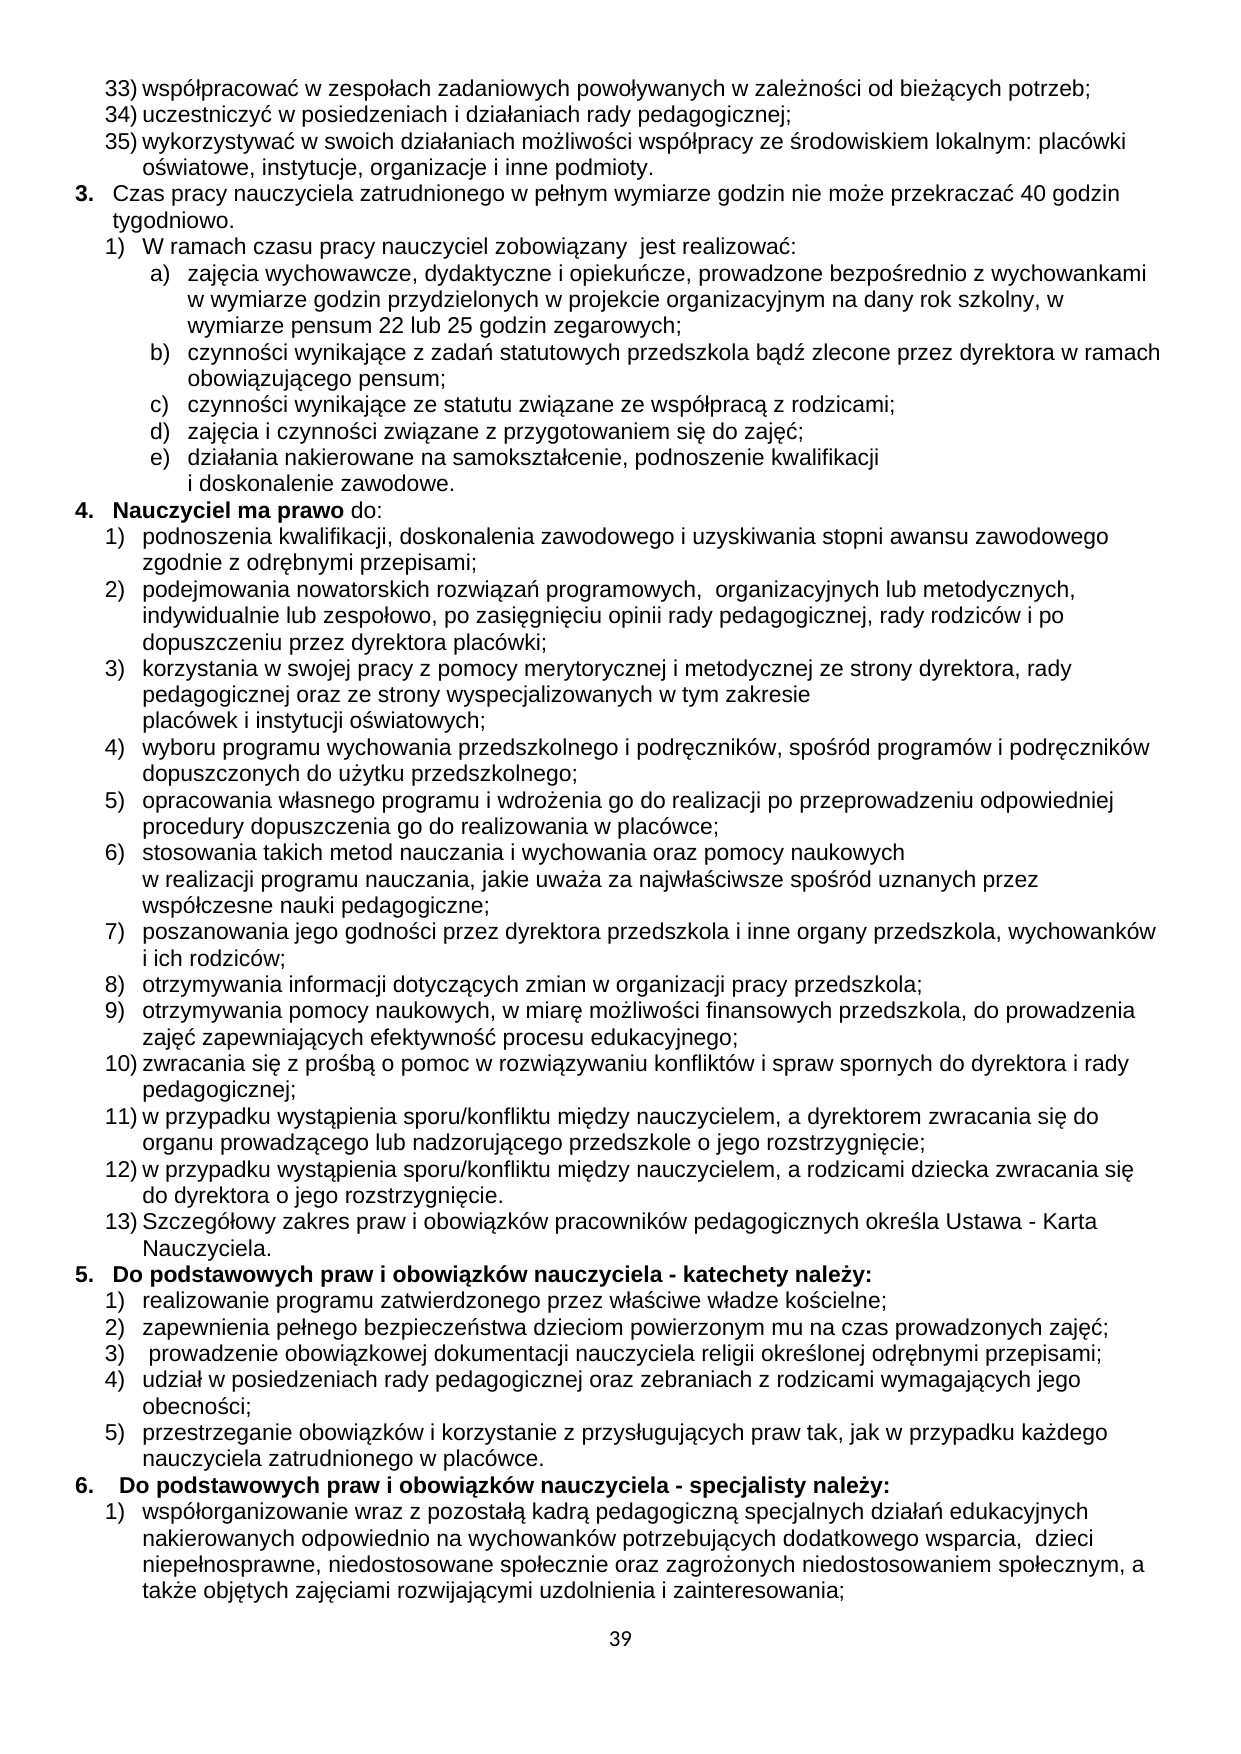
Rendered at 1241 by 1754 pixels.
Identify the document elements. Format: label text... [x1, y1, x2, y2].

list podejmowania nowatorskich rozwiązań programowych, organizacyjnych lub metodycznych, indywidualnie lub zespołowo, po zasięgnięciu opinii rady pedagogicznej, rady rodziców i po dopuszczeniu przez dyrektora placówki; [104, 576, 1165, 655]
list otrzymywania pomocy naukowych, w miarę możliwości finansowych przedszkola, do prowadzenia zajęć zapewniających efektywność procesu edukacyjnego; [104, 997, 1165, 1050]
list czynności wynikające ze statutu związane ze współpracą z rodzicami; [150, 391, 1165, 418]
list czynności wynikające z zadań statutowych przedszkola bądź zlecone przez dyrektora w ramach obowiązującego pensum; [150, 338, 1165, 391]
list działania nakierowane na samokształcenie, podnoszenie kwalifikacji i doskonalenie zawodowe. [150, 444, 1165, 497]
list prowadzenie obowiązkowej dokumentacji nauczyciela religii określonej odrębnymi przepisami; [104, 1340, 1165, 1366]
list korzystania w swojej pracy z pomocy merytorycznej i metodycznej ze strony dyrektora, rady pedagogicznej oraz ze strony wyspecjalizowanych w tym zakresie placówek i instytucji oświatowych; [104, 655, 1165, 734]
list w przypadku wystąpienia sporu/konfliktu między nauczycielem, a dyrektorem zwracania się do organu prowadzącego lub nadzorującego przedszkole o jego rozstrzygnięcie; [104, 1103, 1165, 1156]
list zwracania się z prośbą o pomoc w rozwiązywaniu konfliktów i spraw spornych do dyrektora i rady pedagogicznej; [104, 1050, 1165, 1103]
list wykorzystywać w swoich działaniach możliwości współpracy ze środowiskiem lokalnym: placówki oświatowe, instytucje, organizacje i inne podmioty. [104, 128, 1165, 180]
list stosowania takich metod nauczania i wychowania oraz pomocy naukowych w realizacji programu nauczania, jakie uważa za najwłaściwsze spośród uznanych przez współczesne nauki pedagogiczne; [104, 839, 1165, 918]
list otrzymywania informacji dotyczących zmian w organizacji pracy przedszkola; [104, 971, 1165, 997]
list udział w posiedzeniach rady pedagogicznej oraz zebraniach z rodzicami wymagających jego obecności; [104, 1366, 1165, 1419]
list Do podstawowych praw i obowiązków nauczyciela - katechety należy: [75, 1261, 1165, 1287]
list Do podstawowych praw i obowiązków nauczyciela - specjalisty należy: [75, 1472, 1165, 1498]
list zapewnienia pełnego bezpieczeństwa dzieciom powierzonym mu na czas prowadzonych zajęć; [104, 1314, 1165, 1340]
list opracowania własnego programu i wdrożenia go do realizacji po przeprowadzeniu odpowiedniej procedury dopuszczenia go do realizowania w placówce; [104, 787, 1165, 839]
list współorganizowanie wraz z pozostałą kadrą pedagogiczną specjalnych działań edukacyjnych nakierowanych odpowiednio na wychowanków potrzebujących dodatkowego wsparcia, dzieci niepełnosprawne, niedostosowane społecznie oraz zagrożonych niedostosowaniem społecznym, a także objętych zajęciami rozwijającymi uzdolnienia i zainteresowania; [104, 1498, 1165, 1603]
list wyboru programu wychowania przedszkolnego i podręczników, spośród programów i podręczników dopuszczonych do użytku przedszkolnego; [104, 734, 1165, 787]
list uczestniczyć w posiedzeniach i działaniach rady pedagogicznej; [104, 101, 1165, 128]
list Szczegółowy zakres praw i obowiązków pracowników pedagogicznych określa Ustawa - Karta Nauczyciela. [104, 1208, 1165, 1261]
list współpracować w zespołach zadaniowych powoływanych w zależności od bieżących potrzeb; [104, 75, 1165, 101]
list W ramach czasu pracy nauczyciel zobowiązany jest realizować: [104, 233, 1165, 259]
list Czas pracy nauczyciela zatrudnionego w pełnym wymiarze godzin nie może przekraczać 40 godzin tygodniowo. [75, 180, 1165, 233]
list zajęcia wychowawcze, dydaktyczne i opiekuńcze, prowadzone bezpośrednio z wychowankami w wymiarze godzin przydzielonych w projekcie organizacyjnym na dany rok szkolny, w wymiarze pensum 22 lub 25 godzin zegarowych; [150, 259, 1165, 338]
list zajęcia i czynności związane z przygotowaniem się do zajęć; [150, 418, 1165, 444]
list Nauczyciel ma prawo do: [75, 497, 1165, 523]
list w przypadku wystąpienia sporu/konfliktu między nauczycielem, a rodzicami dziecka zwracania się do dyrektora o jego rozstrzygnięcie. [104, 1156, 1165, 1208]
list podnoszenia kwalifikacji, doskonalenia zawodowego i uzyskiwania stopni awansu zawodowego zgodnie z odrębnymi przepisami; [104, 523, 1165, 576]
list poszanowania jego godności przez dyrektora przedszkola i inne organy przedszkola, wychowanków i ich rodziców; [104, 918, 1165, 971]
list przestrzeganie obowiązków i korzystanie z przysługujących praw tak, jak w przypadku każdego nauczyciela zatrudnionego w placówce. [104, 1419, 1165, 1472]
list realizowanie programu zatwierdzonego przez właściwe władze kościelne; [104, 1287, 1165, 1314]
